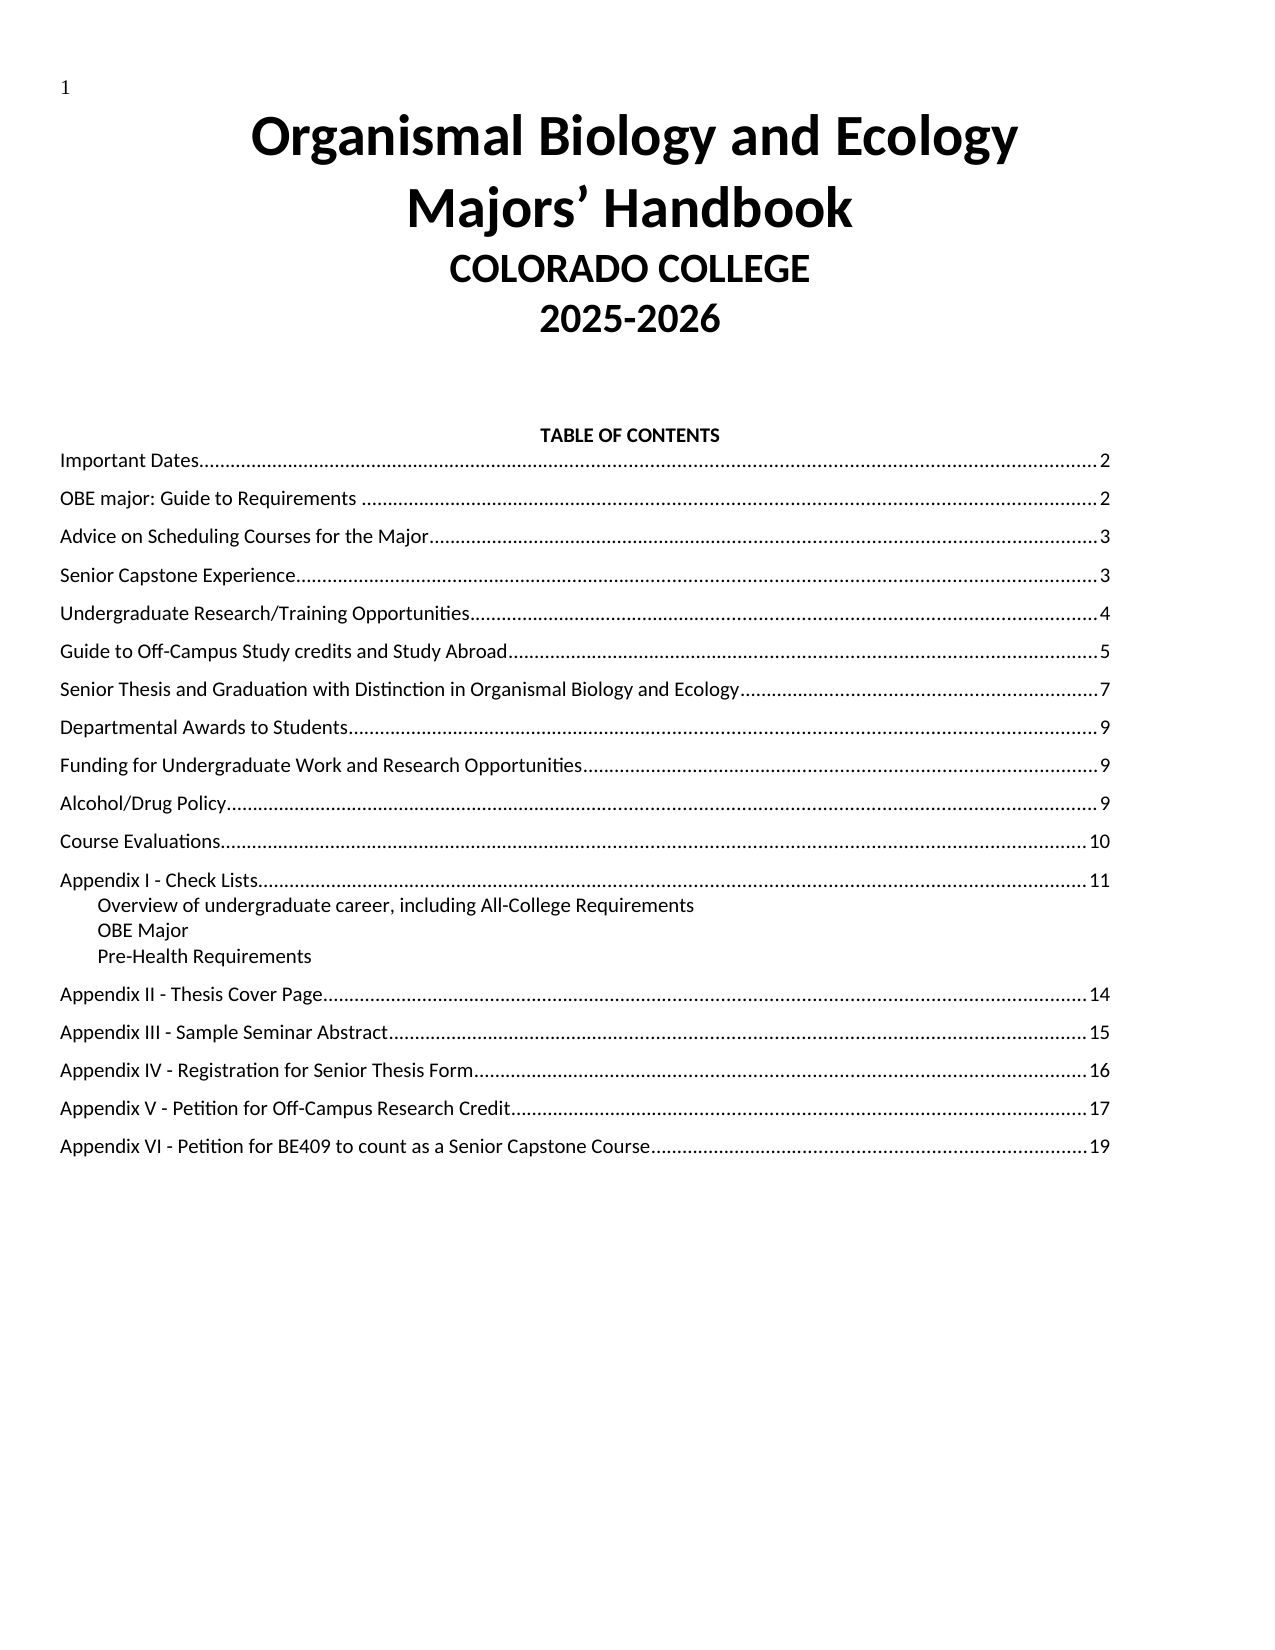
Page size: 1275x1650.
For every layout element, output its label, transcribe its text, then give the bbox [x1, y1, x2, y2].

text Appendix III - Sample Seminar Abstract 15 [60, 1019, 1200, 1045]
text Senior Thesis and Graduation with Distinction in Organismal Biology and Ecology 7 [60, 676, 1200, 702]
text TABLE OF CONTENTS [60, 422, 1200, 447]
text Funding for Undergraduate Work and Research Opportunities 9 [60, 752, 1200, 778]
text Appendix VI - Petition for BE409 to count as a Senior Capstone Course 19 [60, 1134, 1200, 1159]
text Important Dates 2 [60, 447, 1200, 473]
text Undergraduate Research/Training Opportunities 4 [60, 600, 1200, 625]
title Majors’ Handbook [60, 170, 1200, 242]
text Appendix I - Check Lists 11 [60, 867, 1200, 892]
text Appendix V - Petition for Off-Campus Research Credit 17 [60, 1096, 1200, 1121]
text Alcohol/Drug Policy 9 [60, 791, 1200, 816]
text Appendix IV - Registration for Senior Thesis Form 16 [60, 1057, 1200, 1083]
text Course Evaluations 10 [60, 829, 1200, 854]
title Organismal Biology and Ecology [60, 99, 1200, 170]
text Guide to Off-Campus Study credits and Study Abroad 5 [60, 638, 1200, 663]
text Appendix II - Thesis Cover Page 14 [60, 981, 1200, 1007]
text 2025-2026 [60, 292, 1200, 343]
text Overview of undergraduate career, including All-College Requirements [60, 892, 1200, 918]
text OBE major: Guide to Requirements 2 [60, 486, 1200, 511]
text COLORADO COLLEGE [60, 242, 1200, 292]
text Advice on Scheduling Courses for the Major 3 [60, 524, 1200, 549]
text Senior Capstone Experience 3 [60, 562, 1200, 587]
text OBE Major [60, 918, 1200, 943]
text Pre-Health Requirements [60, 943, 1200, 968]
text Departmental Awards to Students 9 [60, 714, 1200, 740]
